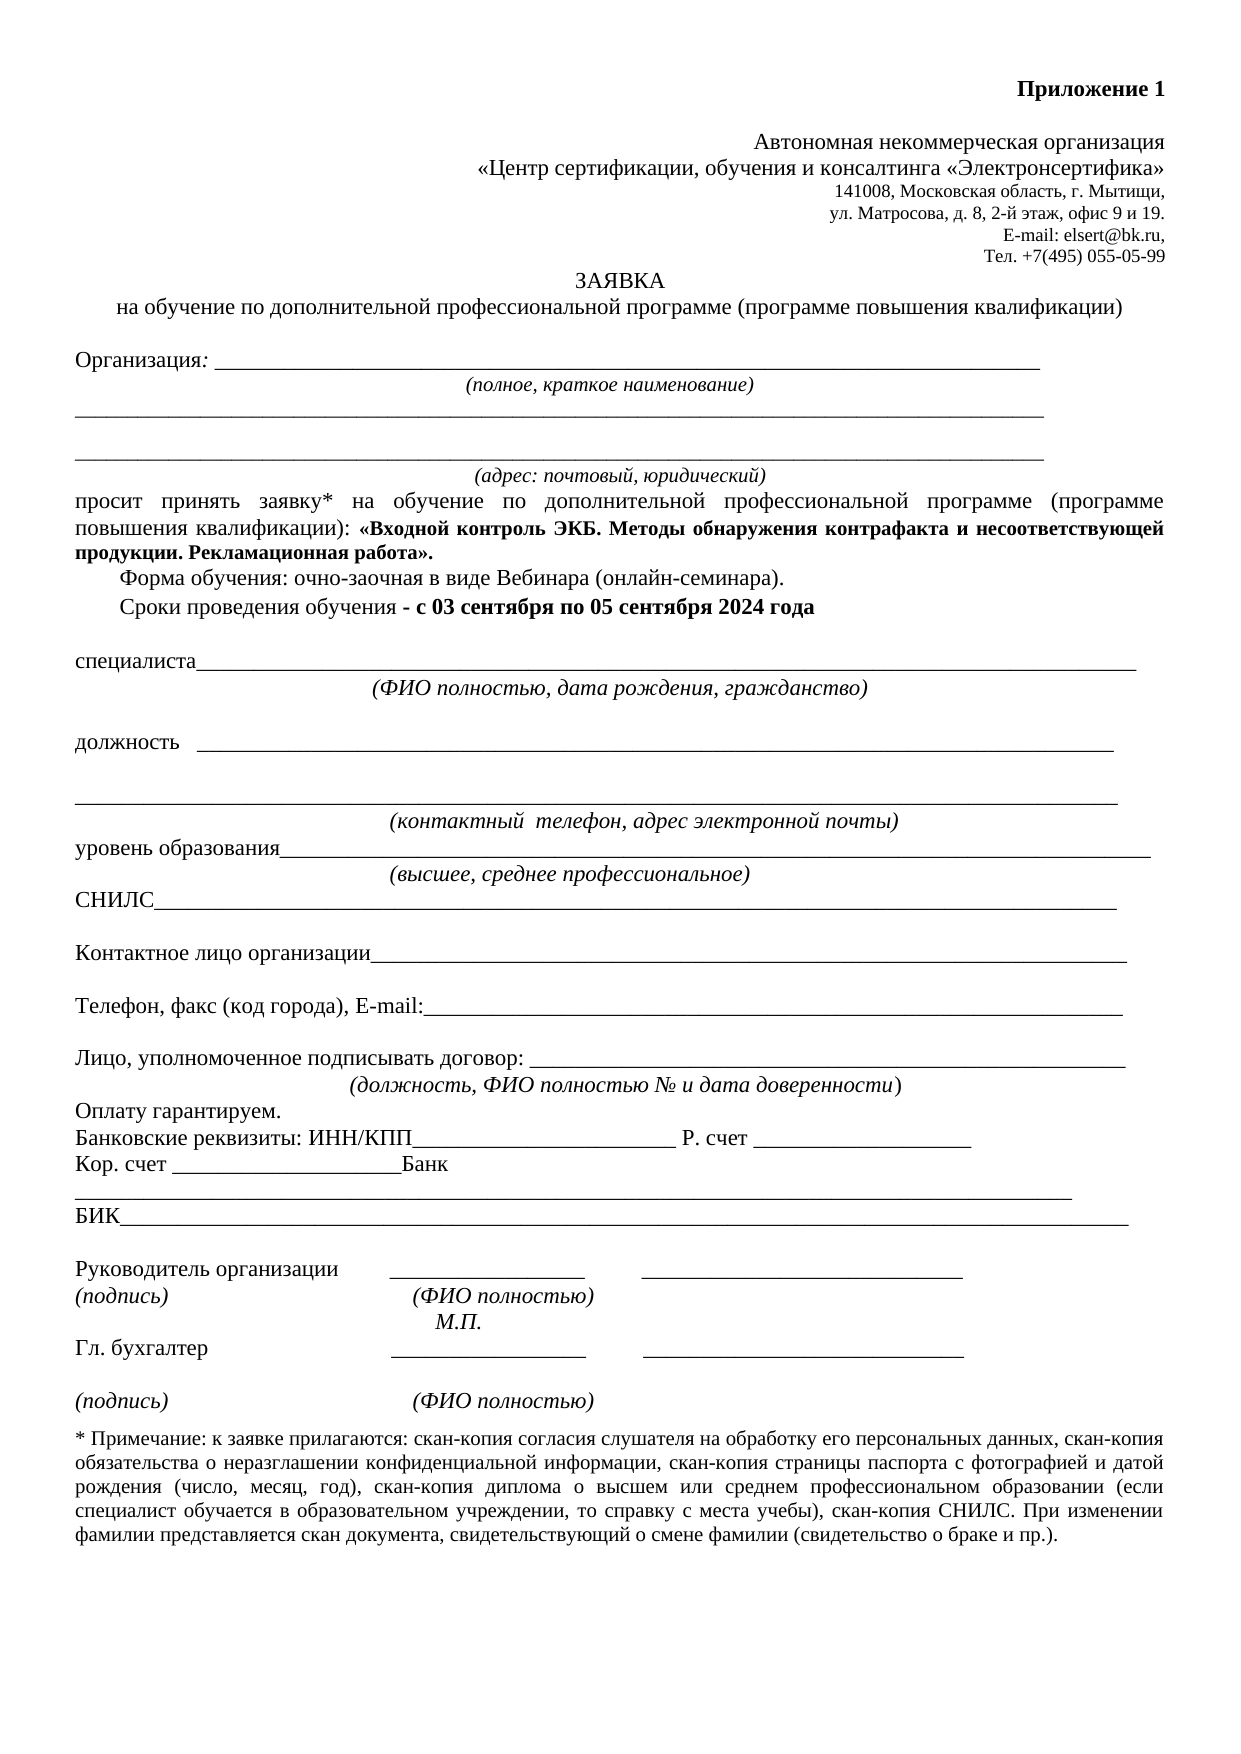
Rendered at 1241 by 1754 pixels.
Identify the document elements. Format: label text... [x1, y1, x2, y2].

text Оплату гарантируем. [75, 1097, 1165, 1123]
text просит принять заявку* на обучение по дополнительной профессиональной программе (программе повышения квалификации): «Входной контроль ЭКБ. Методы обнаружения контрафакта и несоответствующей продукции. Рекламационная работа». [75, 487, 1165, 564]
text (ФИО полностью, дата рождения, гражданство) [75, 674, 1165, 728]
text * Примечание: к заявке прилагаются: скан-копия согласия слушателя на обработку его персональных данных, скан-копия обязательства о неразглашении конфиденциальной информации, скан-копия страницы паспорта с фотографией и датой рождения (число, месяц, год), скан-копия диплома о высшем или среднем профессиональном образовании (если специалист обучается в образовательном учреждении, то справку с места учебы), скан-копия СНИЛС. При изменении фамилии представляется скан документа, свидетельствующий о смене фамилии (свидетельство о браке и пр.). [75, 1426, 1165, 1546]
text (высшее, среднее профессиональное) СНИЛС____________________________________________________________________________________ [75, 860, 1165, 913]
text E-mail: elsert@bk.ru, [459, 223, 1165, 245]
text специалиста__________________________________________________________________________________ [75, 647, 1165, 674]
text Контактное лицо организации__________________________________________________________________ [75, 939, 1165, 965]
text (подпись) (ФИО полностью) [75, 1282, 1165, 1308]
text Руководитель организации _________________ ____________________________ [75, 1255, 1165, 1282]
text (подпись) (ФИО полностью) [75, 1387, 1165, 1413]
text ___________________________________________________________________________________________ [75, 781, 1165, 807]
text БИК________________________________________________________________________________________ [75, 1203, 1165, 1229]
text Гл. бухгалтер _________________ ____________________________ [75, 1334, 1165, 1361]
text ул. Матросова, д. 8, 2-й этаж, офис 9 и 19. [459, 202, 1165, 223]
text _____________________________________________________________________________________________ [75, 396, 1165, 420]
subtitle ЗАЯВКА на обучение по дополнительной профессиональной программе (программе повышения квалификации) [75, 267, 1165, 319]
text 141008, Московская область, г. Мытищи, [459, 180, 1165, 202]
text М.П. [75, 1308, 1165, 1334]
text Телефон, факс (код города), E-mail:_____________________________________________________________ [75, 992, 1165, 1018]
text Банковские реквизиты: ИНН/КПП_______________________ Р. счет ___________________ Кор. счет ____________________Банк _______________________________________________________________________________________ [75, 1123, 1165, 1203]
text _____________________________________________________________________________________________ [75, 439, 1165, 463]
text должность ________________________________________________________________________________ [75, 728, 1165, 754]
text Организация: ________________________________________________________________________ [75, 346, 1165, 372]
text (адрес: почтовый, юридический) [75, 463, 1165, 487]
text Лицо, уполномоченное подписывать договор: ____________________________________________________ [75, 1044, 1165, 1071]
text Автономная некоммерческая организация [459, 128, 1165, 154]
text (полное, краткое наименование) [75, 372, 1165, 396]
text Сроки проведения обучения - с 03 сентября по 05 сентября 2024 года [75, 593, 1165, 619]
text (контактный телефон, адрес электронной почты) уровень образования____________________________________________________________________________ [75, 807, 1165, 860]
text Приложение 1 [75, 75, 1165, 101]
text Тел. +7(495) 055-05-99 [459, 245, 1165, 267]
text (должность, ФИО полностью № и дата доверенности) [75, 1071, 1165, 1097]
text Форма обучения: очно-заочная в виде Вебинара (онлайн-семинара). [75, 564, 1165, 591]
text «Центр сертификации, обучения и консалтинга «Электронсертифика» [459, 154, 1165, 180]
